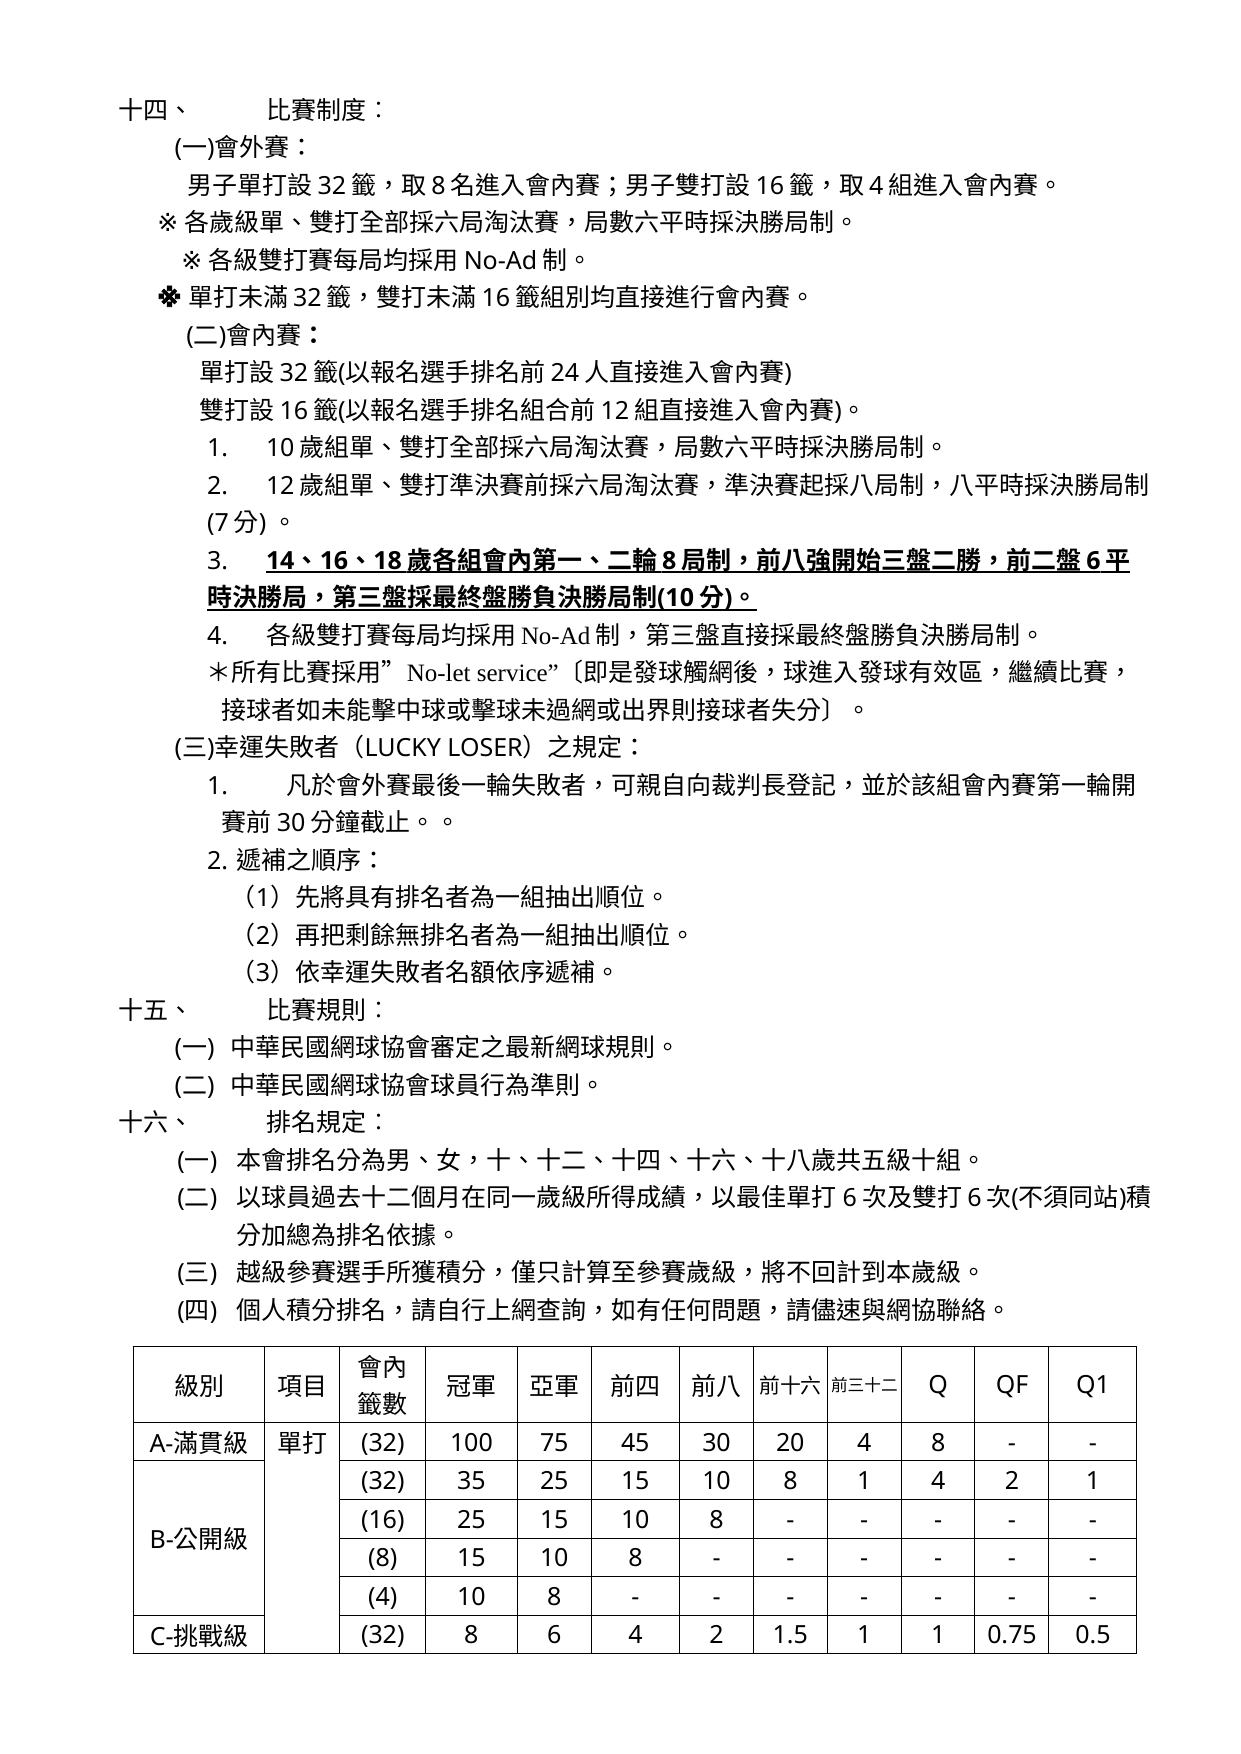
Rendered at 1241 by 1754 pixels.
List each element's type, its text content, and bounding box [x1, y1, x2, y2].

table_cell 1 [1049, 1461, 1136, 1499]
list 本會排名分為男、女，十、十二、十四、十六、十八歲共五級十組。 [177, 1139, 1152, 1177]
list 遞補之順序： [207, 839, 1152, 877]
table_cell 35 [426, 1461, 517, 1499]
table_cell 0.75 [975, 1616, 1048, 1653]
table_cell - [592, 1577, 679, 1614]
table_cell (4) [340, 1577, 425, 1614]
table_cell 1 [902, 1616, 974, 1653]
table_cell A-滿貫級 [134, 1423, 264, 1460]
table_cell - [975, 1423, 1048, 1460]
table_cell - [975, 1539, 1048, 1576]
table_cell - [828, 1539, 901, 1576]
table_cell 8 [426, 1616, 517, 1653]
table_cell 10 [518, 1539, 591, 1576]
list 12歲組單、雙打準決賽前採六局淘汰賽，準決賽起採八局制，八平時採決勝局制(7分) 。 [207, 464, 1152, 539]
table_cell 8 [518, 1577, 591, 1614]
table_cell - [902, 1539, 974, 1576]
table_header 前四 [592, 1347, 679, 1422]
table_header 級別 [134, 1347, 264, 1422]
table_cell 4 [592, 1616, 679, 1653]
table_cell 15 [426, 1539, 517, 1576]
table_cell 1.5 [754, 1616, 827, 1653]
text (一)會外賽： 男子單打設32籤，取8名進入會內賽；男子雙打設16籤，取4組進入會內賽。 [174, 127, 1152, 202]
table_cell 8 [680, 1500, 753, 1537]
text 各級雙打賽每局均採用No-Ad制。 [168, 239, 1152, 277]
table_header 亞軍 [518, 1347, 591, 1422]
table_cell 15 [592, 1461, 679, 1499]
table_cell 75 [518, 1423, 591, 1460]
table_cell 2 [975, 1461, 1048, 1499]
table_cell - [828, 1500, 901, 1537]
table_cell - [754, 1539, 827, 1576]
list 10歲組單、雙打全部採六局淘汰賽，局數六平時採決勝局制。 [207, 427, 1152, 464]
table_cell 6 [518, 1616, 591, 1653]
table_cell - [754, 1500, 827, 1537]
text 各歲級單、雙打全部採六局淘汰賽，局數六平時採決勝局制。 [118, 202, 1152, 239]
table_cell (32) [340, 1616, 425, 1653]
table_cell - [680, 1539, 753, 1576]
table_cell (32) [340, 1423, 425, 1460]
list 各級雙打賽每局均採用No-Ad制，第三盤直接採最終盤勝負決勝局制。 [207, 614, 1152, 652]
table_cell 45 [592, 1423, 679, 1460]
table_cell C-挑戰級 [134, 1616, 264, 1653]
text ＊所有比賽採用”No-let service”〔即是發球觸網後，球進入發球有效區，繼續比賽，接球者如未能擊中球或擊球未過網或出界則接球者失分〕。 [207, 652, 1152, 727]
table_cell B-公開級 [134, 1461, 264, 1614]
table_cell 10 [680, 1461, 753, 1499]
table_header 前八 [680, 1347, 753, 1422]
list 個人積分排名，請自行上網查詢，如有任何問題，請儘速與網協聯絡。 [177, 1289, 1152, 1327]
table_cell - [754, 1577, 827, 1614]
text （3）依幸運失敗者名額依序遞補。 [118, 952, 1152, 989]
table_cell 8 [754, 1461, 827, 1499]
text （1）先將具有排名者為一組抽出順位。 [118, 877, 1152, 914]
table_cell 4 [902, 1461, 974, 1499]
table_cell - [902, 1500, 974, 1537]
list 凡於會外賽最後一輪失敗者，可親自向裁判長登記，並於該組會內賽第一輪開賽前30分鐘截止。。 [207, 764, 1152, 839]
table_cell (16) [340, 1500, 425, 1537]
table_cell 15 [518, 1500, 591, 1537]
list 比賽規則︰ [118, 989, 1152, 1027]
table_cell - [828, 1577, 901, 1614]
table_header Q [902, 1347, 974, 1422]
table_cell - [680, 1577, 753, 1614]
text (三)幸運失敗者（LUCKY LOSER）之規定： [174, 727, 1152, 764]
table_cell 1 [828, 1616, 901, 1653]
table_cell 25 [518, 1461, 591, 1499]
table_cell 10 [426, 1577, 517, 1614]
table_header 前十六 [754, 1347, 827, 1422]
table_header 冠軍 [426, 1347, 517, 1422]
table_header QF [975, 1347, 1048, 1422]
list 14、16、18歲各組會內第一、二輪8局制，前八強開始三盤二勝，前二盤6平時決勝局，第三盤採最終盤勝負決勝局制(10分)。 [207, 539, 1152, 614]
text 單打未滿32籤，雙打未滿16籤組別均直接進行會內賽。 [118, 277, 1161, 314]
table_cell - [1049, 1423, 1136, 1460]
table_cell 8 [902, 1423, 974, 1460]
table_cell 4 [828, 1423, 901, 1460]
table_cell 30 [680, 1423, 753, 1460]
table_cell - [975, 1577, 1048, 1614]
list 中華民國網球協會球員行為準則。 [174, 1064, 1152, 1102]
table_cell - [1049, 1500, 1136, 1537]
text （2）再把剩餘無排名者為一組抽出順位。 [118, 914, 1152, 952]
table_header Q1 [1049, 1347, 1136, 1422]
table_cell (32) [340, 1461, 425, 1499]
table_header 前三十二 [828, 1347, 901, 1422]
list 比賽制度︰ [118, 89, 1152, 127]
table_cell - [902, 1577, 974, 1614]
table_cell - [975, 1500, 1048, 1537]
table_cell 100 [426, 1423, 517, 1460]
table_cell 20 [754, 1423, 827, 1460]
table_cell 10 [592, 1500, 679, 1537]
table_header 會內 籤數 [340, 1347, 425, 1422]
table_cell - [1049, 1539, 1136, 1576]
list (二)會內賽： 單打設32籤(以報名選手排名前24人直接進入會內賽) 雙打設16籤(以報名選手排名組合前12組直接進入會內賽)。 [186, 314, 1152, 427]
table_cell 1 [828, 1461, 901, 1499]
table_cell 8 [592, 1539, 679, 1576]
table_cell 0.5 [1049, 1616, 1136, 1653]
list 以球員過去十二個月在同一歲級所得成績，以最佳單打6次及雙打6次(不須同站)積分加總為排名依據。 [177, 1177, 1152, 1252]
list 排名規定︰ [118, 1102, 1152, 1139]
table_cell (8) [340, 1539, 425, 1576]
table_cell 2 [680, 1616, 753, 1653]
table_header 項目 [265, 1347, 339, 1422]
list 中華民國網球協會審定之最新網球規則。 [174, 1027, 1152, 1064]
list 越級參賽選手所獲積分，僅只計算至參賽歲級，將不回計到本歲級。 [177, 1252, 1152, 1289]
table_cell 單打 [265, 1423, 339, 1653]
table_cell - [1049, 1577, 1136, 1614]
table_cell 25 [426, 1500, 517, 1537]
